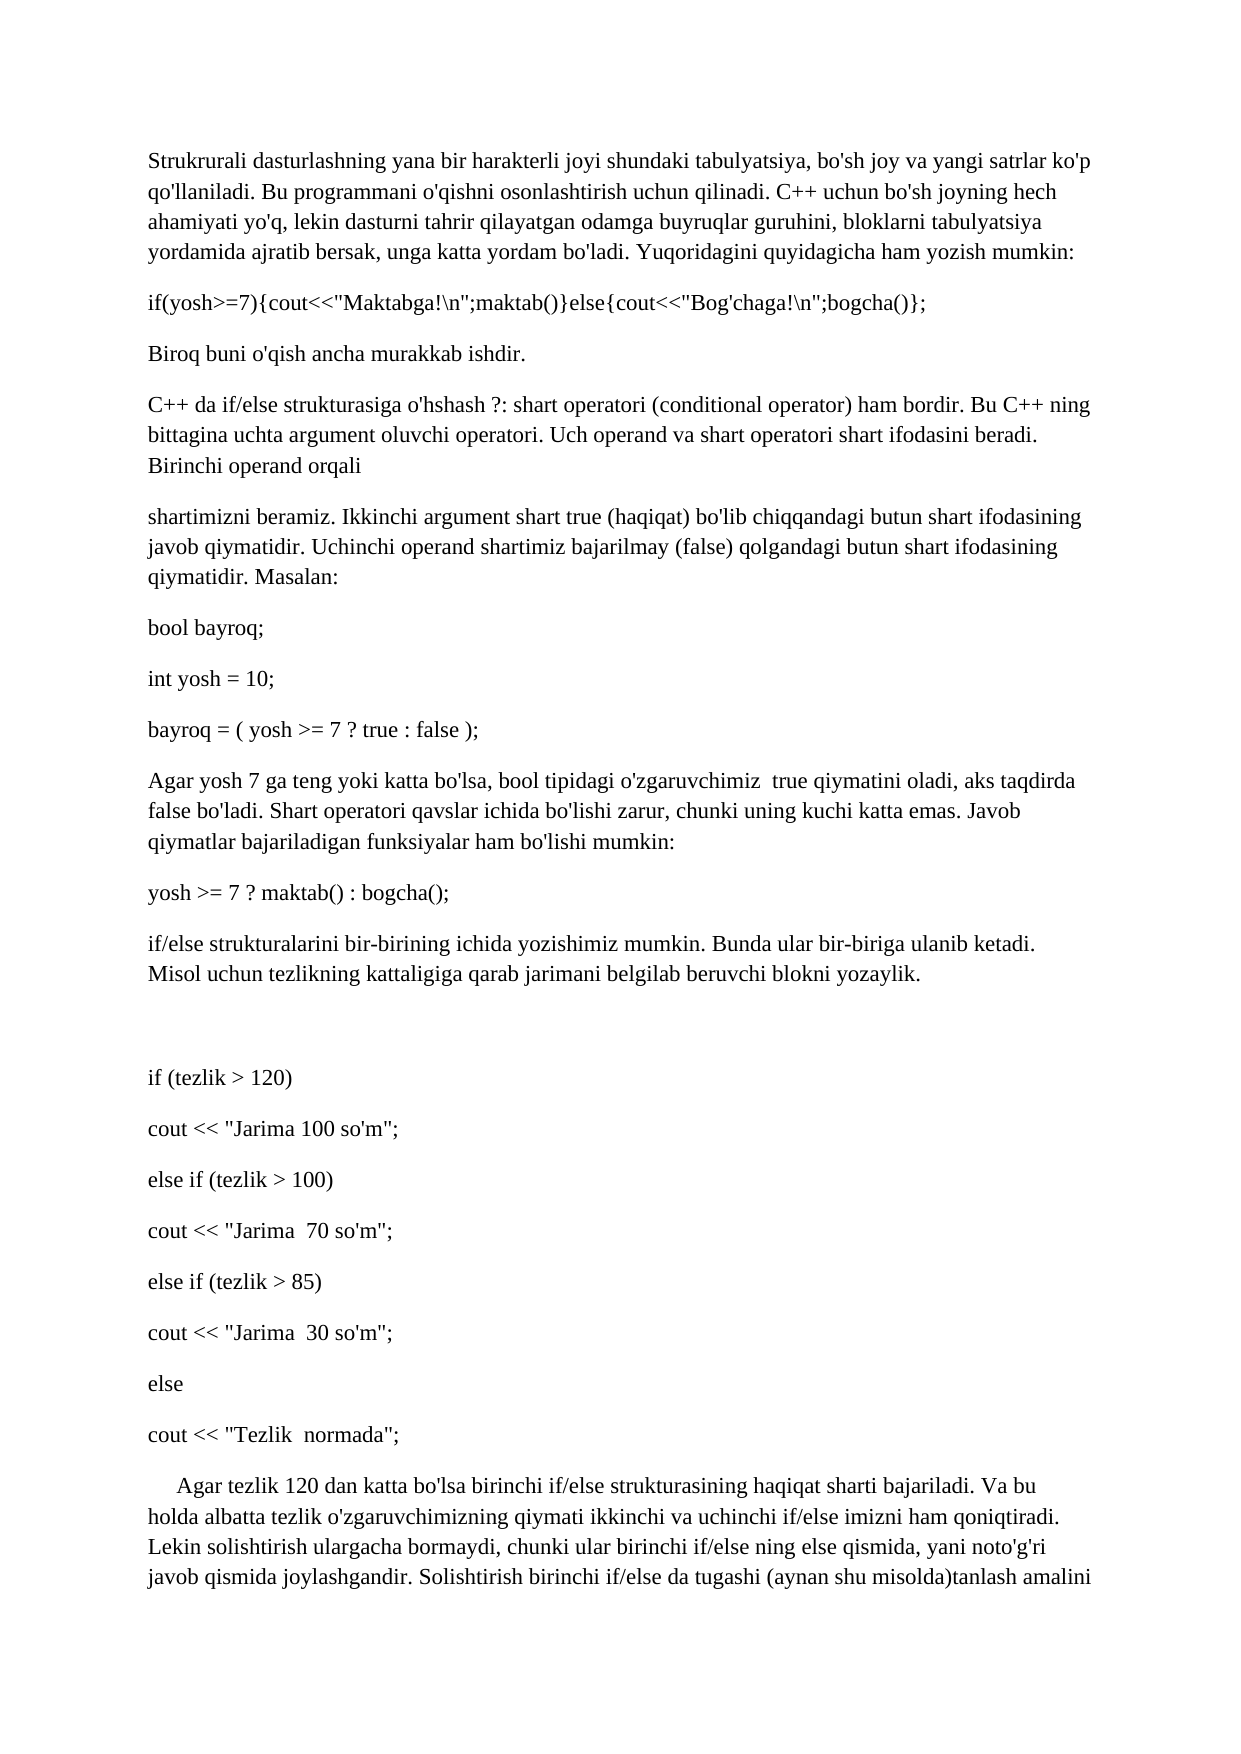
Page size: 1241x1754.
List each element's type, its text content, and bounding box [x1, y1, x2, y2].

text shartimizni beramiz. Ikkinchi argument shart true (haqiqat) bo'lib chiqqandagi butun shart ifodasining javob qiymatidir. Uchinchi operand shartimiz bajarilmay (false) qolgandagi butun shart ifodasining qiymatidir. Masalan: [148, 503, 1093, 589]
text cout << "Jarima 100 so'm"; [148, 1115, 1093, 1142]
text else if (tezlik > 100) [148, 1166, 1093, 1193]
text Biroq buni o'qish ancha murakkab ishdir. [148, 340, 1093, 367]
text else [148, 1370, 1093, 1397]
text Strukrurali dasturlashning yana bir harakterli joyi shundaki tabulyatsiya, bo'sh joy va yangi satrlar ko'p qo'llaniladi. Bu programmani o'qishni osonlashtirish uchun qilinadi. C++ uchun bo'sh joyning hech ahamiyati yo'q, lekin dasturni tahrir qilayatgan odamga buyruqlar guruhini, bloklarni tabulyatsiya yordamida ajratib bersak, unga katta yordam bo'ladi. Yuqoridagini quyidagicha ham yozish mumkin: [148, 148, 1093, 264]
text Agar yosh 7 ga teng yoki katta bo'lsa, bool tipidagi o'zgaruvchimiz true qiymatini oladi, aks taqdirda false bo'ladi. Shart operatori qavslar ichida bo'lishi zarur, chunki uning kuchi katta emas. Javob qiymatlar bajariladigan funksiyalar ham bo'lishi mumkin: [148, 767, 1093, 854]
text C++ da if/else strukturasiga o'hshash ?: shart operatori (conditional operator) ham bordir. Bu C++ ning bittagina uchta argument oluvchi operatori. Uch operand va shart operatori shart ifodasini beradi. Birinchi operand orqali [148, 391, 1093, 478]
text if(yosh>=7){cout<<"Maktabga!\n";maktab()}else{cout<<"Bog'chaga!\n";bogcha()}; [148, 289, 1093, 316]
text if (tezlik > 120) [148, 1064, 1093, 1091]
text yosh >= 7 ? maktab() : bogcha(); [148, 879, 1093, 905]
text cout << "Jarima 30 so'm"; [148, 1319, 1093, 1346]
text bool bayroq; [148, 614, 1093, 641]
text bayroq = ( yosh >= 7 ? true : false ); [148, 716, 1093, 743]
text cout << "Jarima 70 so'm"; [148, 1217, 1093, 1244]
text else if (tezlik > 85) [148, 1268, 1093, 1295]
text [148, 1472, 1093, 1589]
text int yosh = 10; [148, 665, 1093, 692]
text if/else strukturalarini bir-birining ichida yozishimiz mumkin. Bunda ular bir-biriga ulanib ketadi. Misol uchun tezlikning kattaligiga qarab jarimani belgilab beruvchi blokni yozaylik. [148, 930, 1093, 986]
text cout << "Tezlik normada"; [148, 1421, 1093, 1448]
